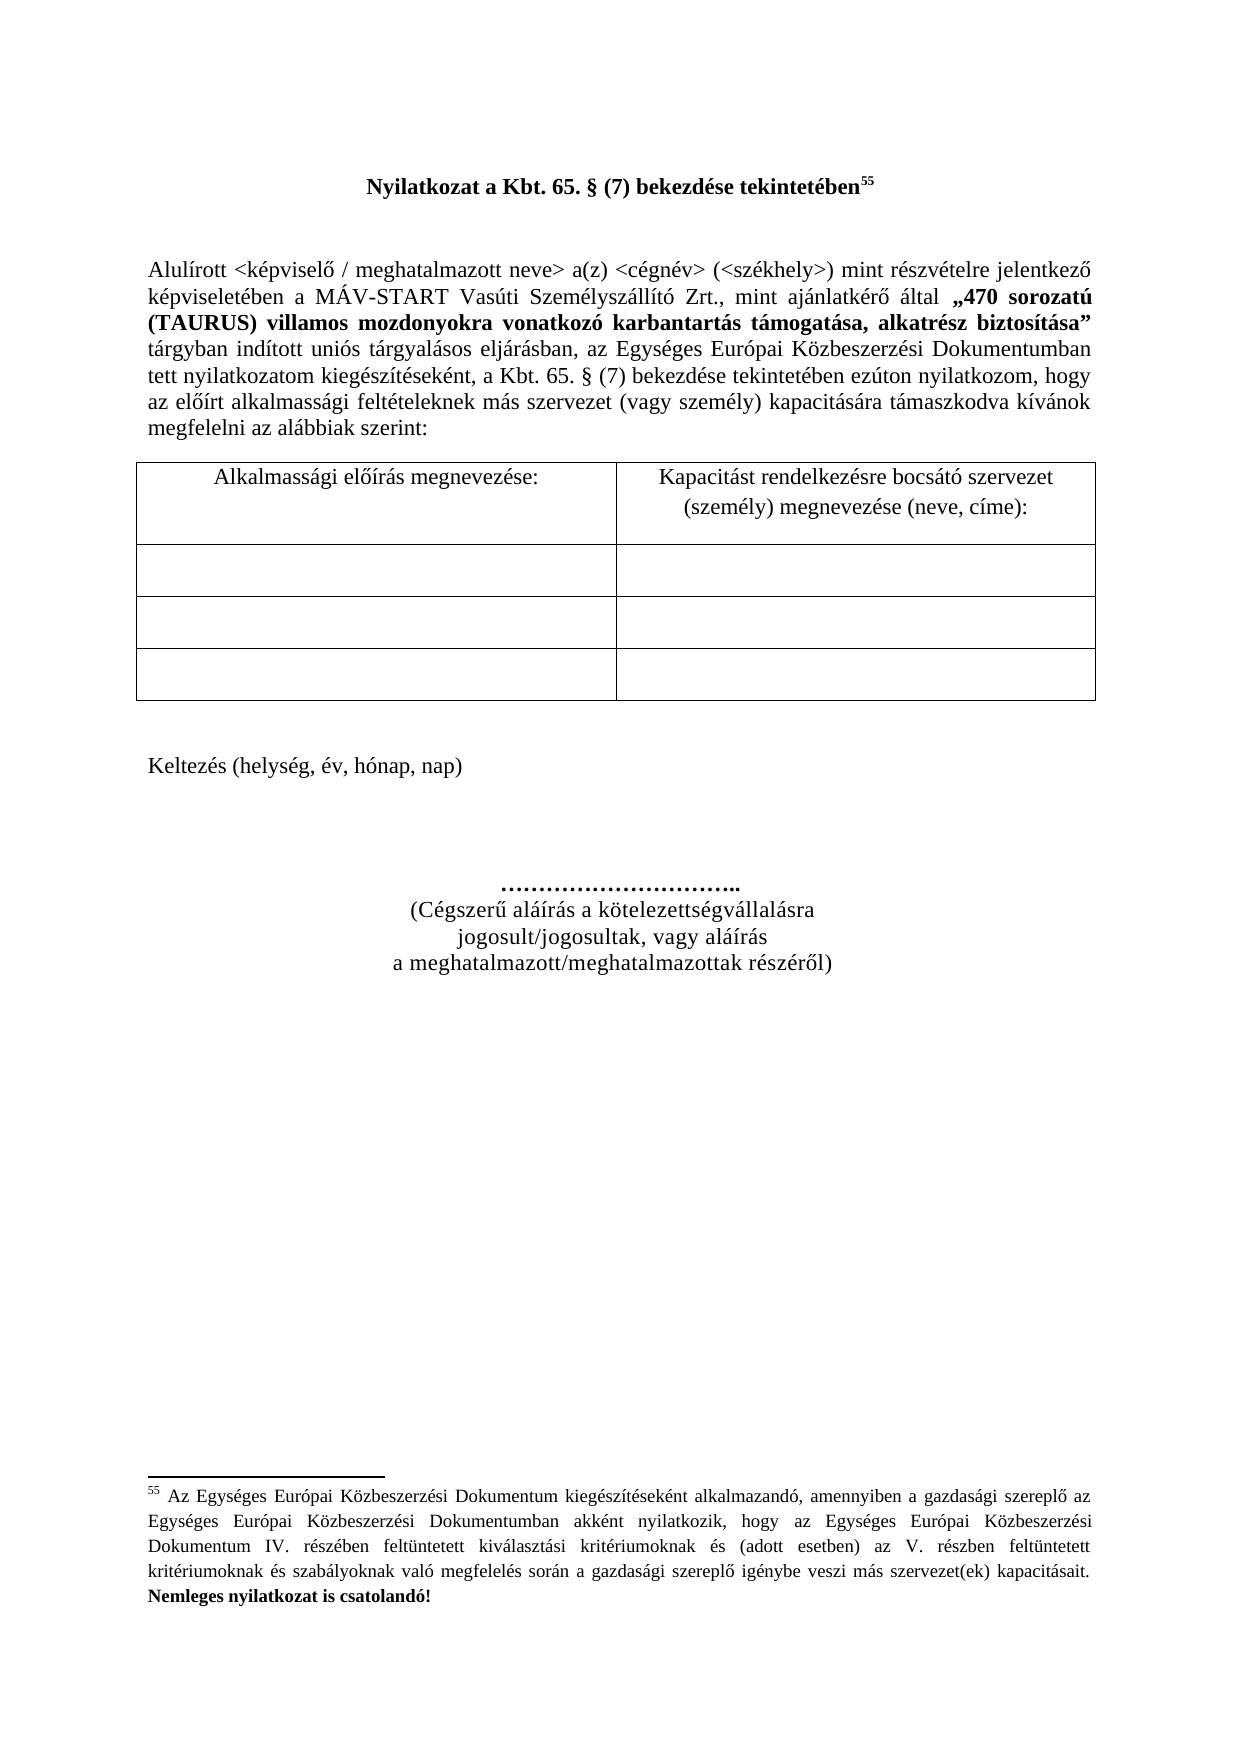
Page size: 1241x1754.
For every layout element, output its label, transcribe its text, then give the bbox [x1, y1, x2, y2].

subtitle Nyilatkozat a Kbt. 65. § (7) bekezdése tekintetében [148, 173, 1092, 199]
text a meghatalmazott/meghatalmazottak részéről) [148, 949, 1078, 976]
text Keltezés (helység, év, hónap, nap) [148, 752, 1092, 779]
text ………………………….. [148, 870, 1092, 897]
table_cell [617, 545, 1095, 596]
table_cell [137, 597, 616, 648]
table_cell [617, 597, 1095, 648]
text Alulírott <képviselő / meghatalmazott neve> a(z) <cégnév> (<székhely>) mint részvételre jelentkező képviseletében a MÁV-START Vasúti Személyszállító Zrt., mint ajánlatkérő által „470 sorozatú (TAURUS) villamos mozdonyokra vonatkozó karbantartás támogatása, alkatrész biztosítása” tárgyban indított uniós tárgyalásos eljárásban, az Egységes Európai Közbeszerzési Dokumentumban tett nyilatkozatom kiegészítéseként, a Kbt. 65. § (7) bekezdése tekintetében ezúton nyilatkozom, hogy az előírt alkalmassági feltételeknek más szervezet (vagy személy) kapacitására támaszkodva kívánok megfelelni az alábbiak szerint: [148, 256, 1092, 441]
table_header Alkalmassági előírás megnevezése: [137, 463, 616, 544]
table_cell [137, 649, 616, 700]
text (Cégszerű aláírás a kötelezettségvállalásra [148, 897, 1078, 923]
table_cell [137, 545, 616, 596]
table_header Kapacitást rendelkezésre bocsátó szervezet (személy) megnevezése (neve, címe): [617, 463, 1095, 544]
table_cell [617, 649, 1095, 700]
text jogosult/jogosultak, vagy aláírás [148, 923, 1078, 949]
